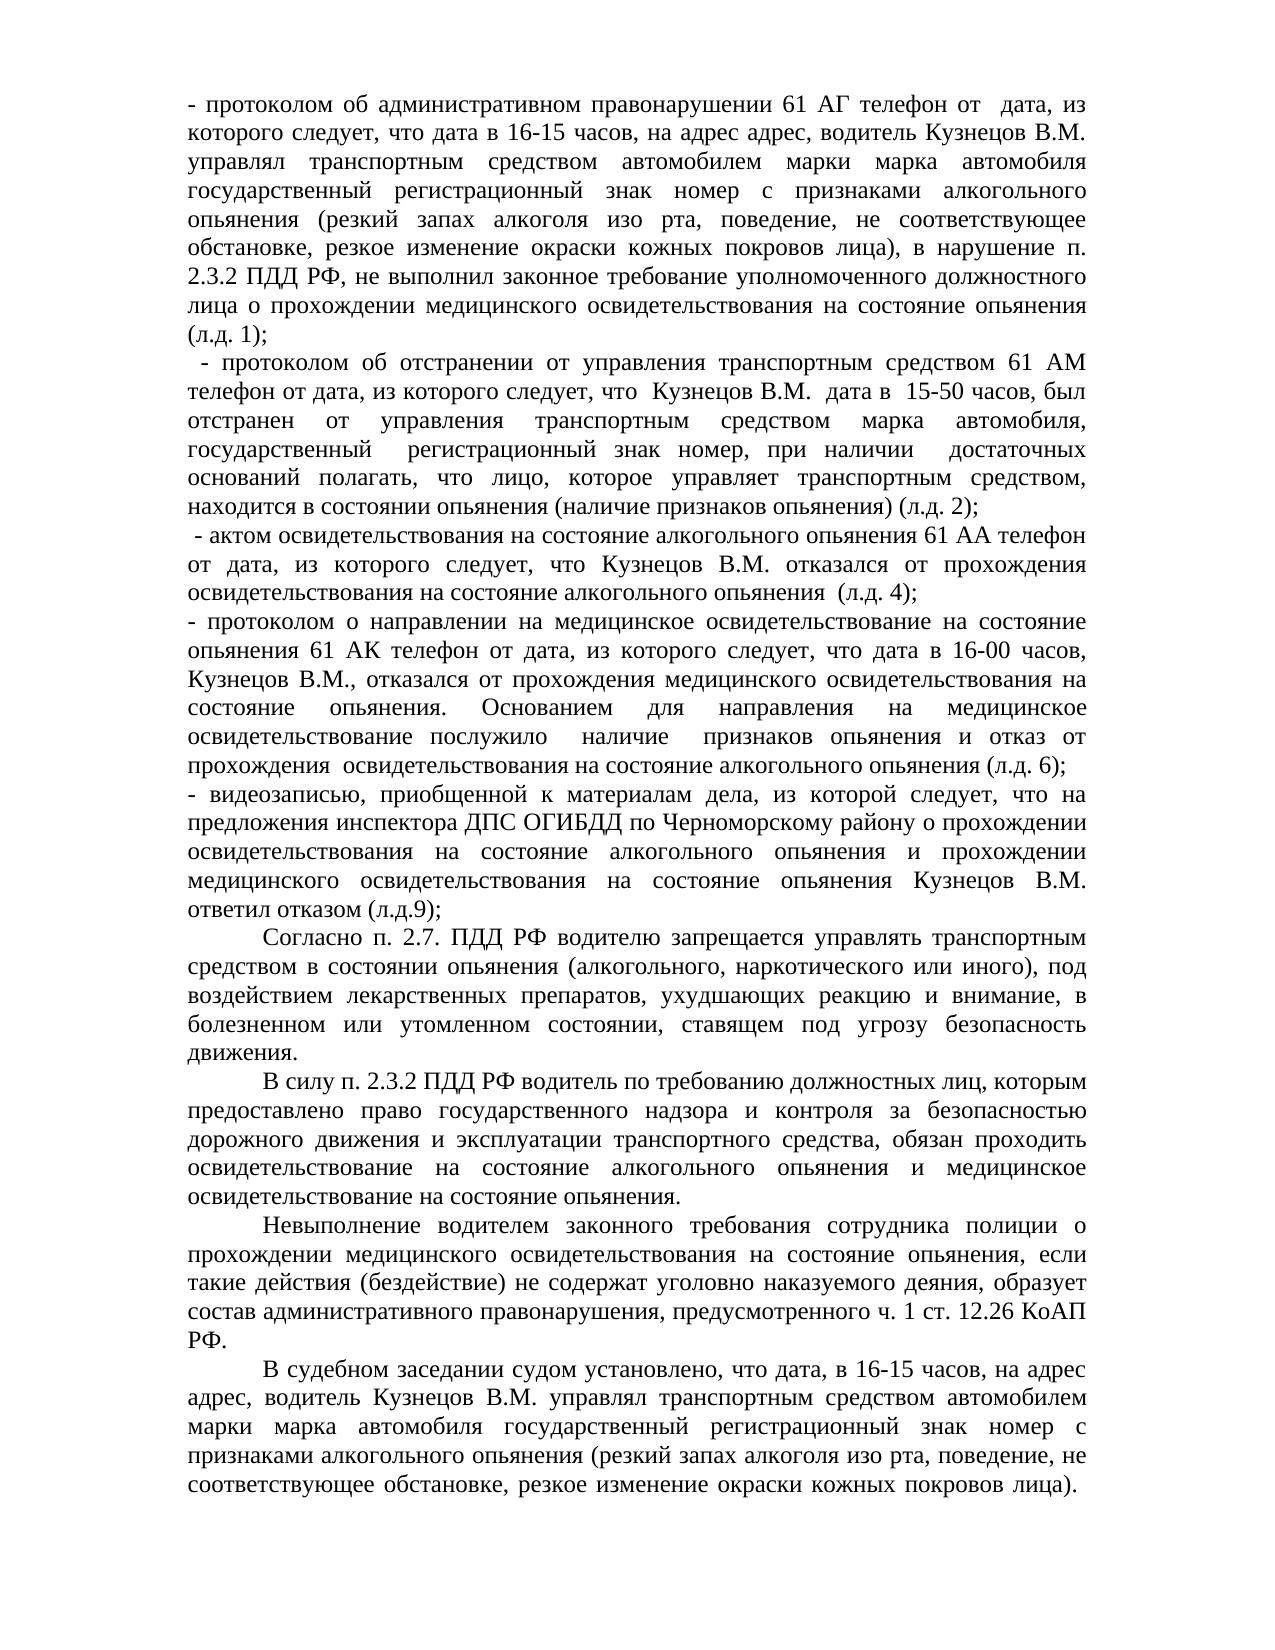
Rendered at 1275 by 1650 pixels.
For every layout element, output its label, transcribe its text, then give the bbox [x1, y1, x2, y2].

text - видеозаписью, приобщенной к материалам дела, из которой следует, что на предложения инспектора ДПС ОГИБДД по Черноморскому району о прохождении освидетельствования на состояние алкогольного опьянения и прохождении медицинского освидетельствования на состояние опьянения Кузнецов В.М. ответил отказом (л.д.9); [187, 779, 1087, 922]
text В силу п. 2.3.2 ПДД РФ водитель по требованию должностных лиц, которым предоставлено право государственного надзора и контроля за безопасностью дорожного движения и эксплуатации транспортного средства, обязан проходить освидетельствование на состояние алкогольного опьянения и медицинское освидетельствование на состояние опьянения. [187, 1066, 1087, 1210]
text - протоколом о направлении на медицинское освидетельствование на состояние опьянения 61 АК телефон от дата, из которого следует, что дата в 16-00 часов, Кузнецов В.М., отказался от прохождения медицинского освидетельствования на состояние опьянения. Основанием для направления на медицинское освидетельствование послужило наличие признаков опьянения и отказ от прохождения освидетельствования на состояние алкогольного опьянения (л.д. 6); [187, 606, 1087, 779]
text Невыполнение водителем законного требования сотрудника полиции о прохождении медицинского освидетельствования на состояние опьянения, если такие действия (бездействие) не содержат уголовно наказуемого деяния, образует состав административного правонарушения, предусмотренного ч. 1 ст. 12.26 КоАП РФ. [187, 1210, 1087, 1354]
text - протоколом об отстранении от управления транспортным средством 61 АМ телефон от дата, из которого следует, что Кузнецов В.М. дата в 15-50 часов, был отстранен от управления транспортным средством марка автомобиля, государственный регистрационный знак номер, при наличии достаточных оснований полагать, что лицо, которое управляет транспортным средством, находится в состоянии опьянения (наличие признаков опьянения) (л.д. 2); [187, 347, 1087, 520]
text Согласно п. 2.7. ПДД РФ водителю запрещается управлять транспортным средством в состоянии опьянения (алкогольного, наркотического или иного), под воздействием лекарственных препаратов, ухудшающих реакцию и внимание, в болезненном или утомленном состоянии, ставящем под угрозу безопасность движения. [187, 922, 1087, 1066]
text - актом освидетельствования на состояние алкогольного опьянения 61 АА телефон от дата, из которого следует, что Кузнецов В.М. отказался от прохождения освидетельствования на состояние алкогольного опьянения (л.д. 4); [187, 520, 1087, 606]
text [187, 1354, 1087, 1497]
text - протоколом об административном правонарушении 61 АГ телефон от дата, из которого следует, что дата в 16-15 часов, на адрес адрес, водитель Кузнецов В.М. управлял транспортным средством автомобилем марки марка автомобиля государственный регистрационный знак номер с признаками алкогольного опьянения (резкий запах алкоголя изо рта, поведение, не соответствующее обстановке, резкое изменение окраски кожных покровов лица), в нарушение п. 2.3.2 ПДД РФ, не выполнил законное требование уполномоченного должностного лица о прохождении медицинского освидетельствования на состояние опьянения (л.д. 1); [187, 89, 1087, 347]
